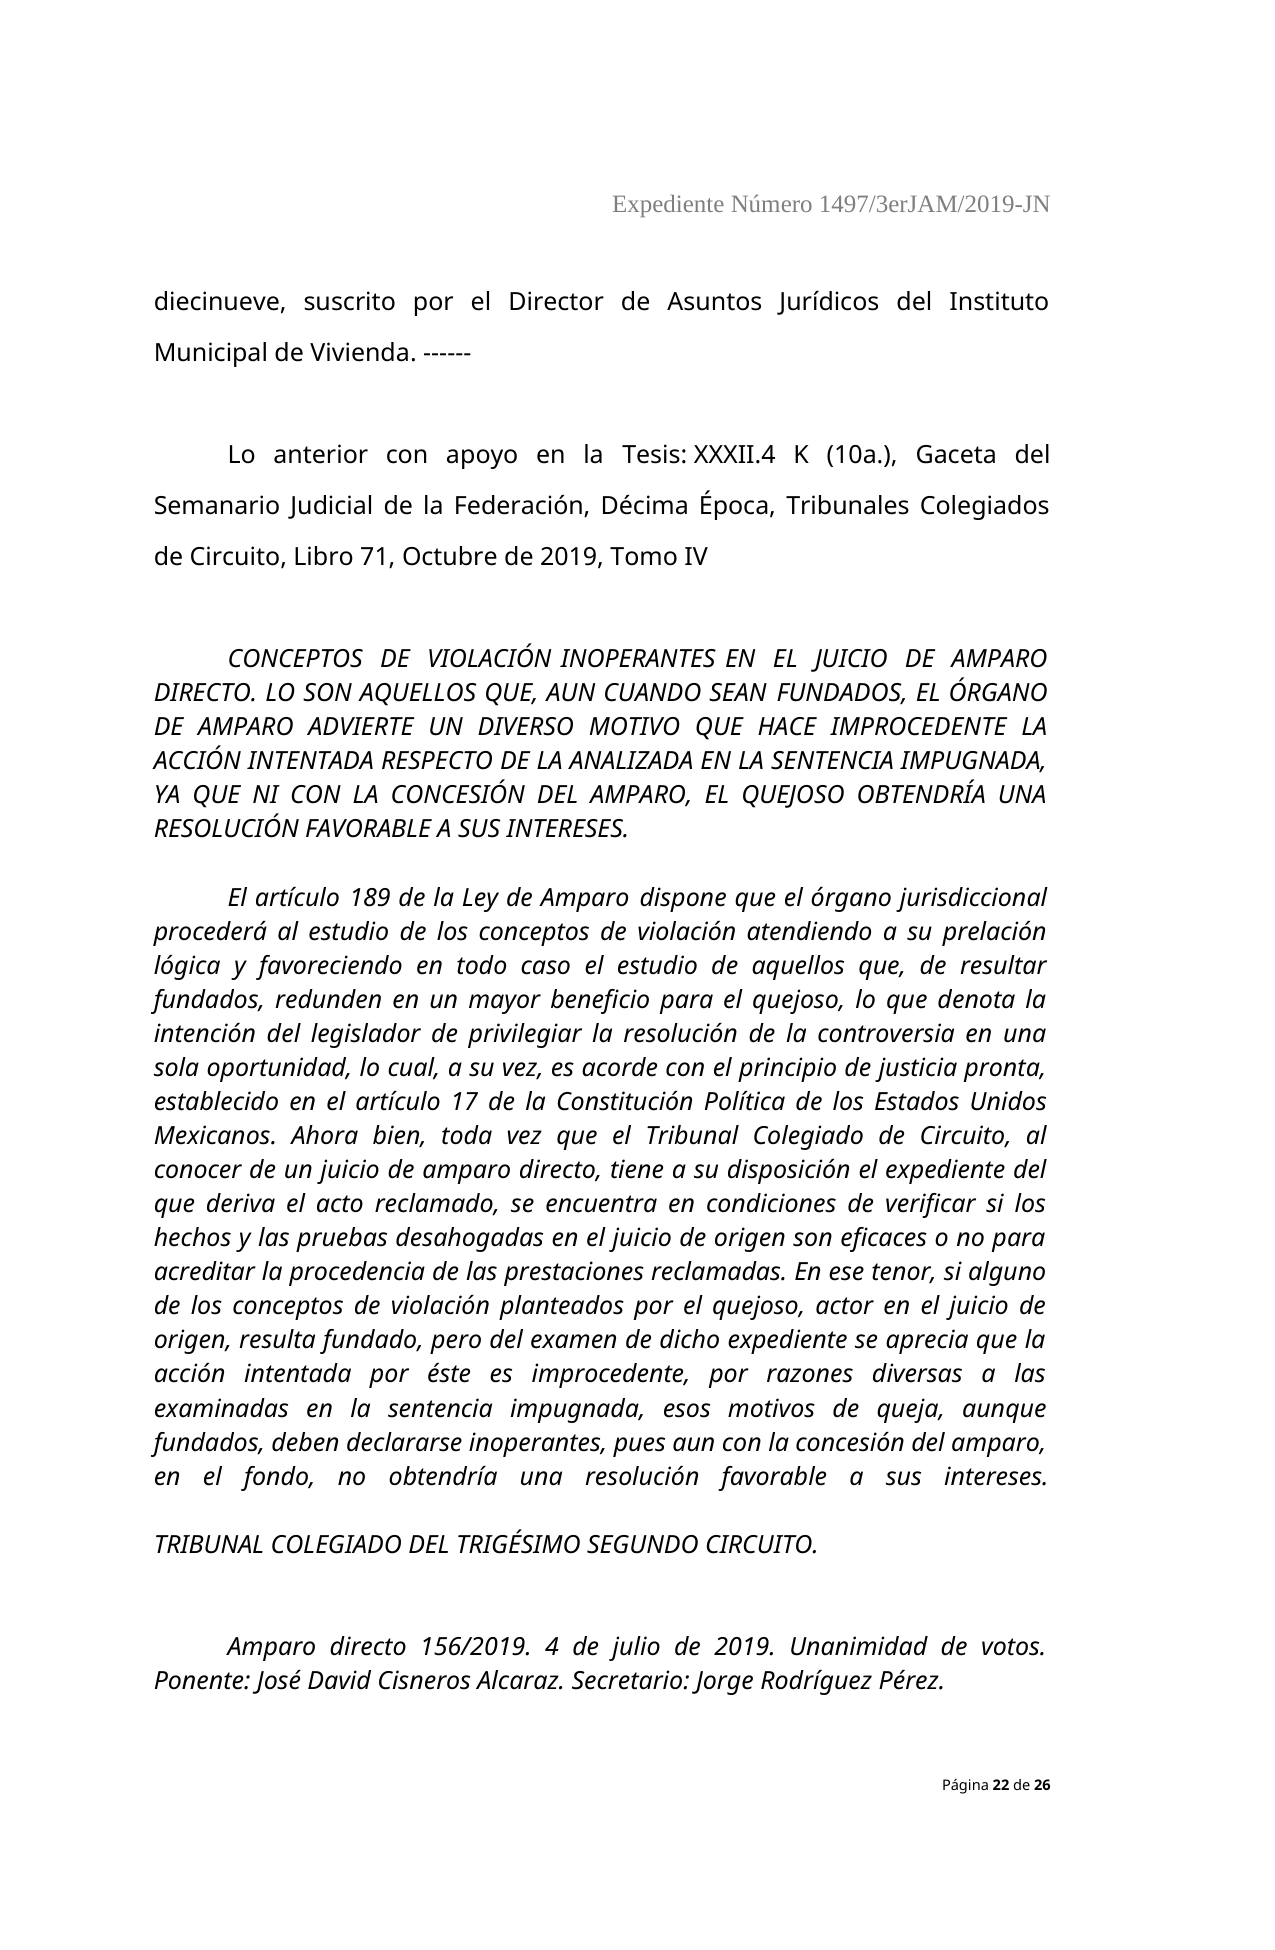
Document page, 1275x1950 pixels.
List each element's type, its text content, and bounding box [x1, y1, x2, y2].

text Lo anterior con apoyo en la Tesis: XXXII.4 K (10a.), Gaceta del Semanario Judicial de la Federación, Décima Época, Tribunales Colegiados de Circuito, Libro 71, Octubre de 2019, Tomo IV [153, 437, 1051, 573]
text El artículo 189 de la Ley de Amparo dispone que el órgano jurisdiccional procederá al estudio de los conceptos de violación atendiendo a su prelación lógica y favoreciendo en todo caso el estudio de aquellos que, de resultar fundados, redunden en un mayor beneficio para el quejoso, lo que denota la intención del legislador de privilegiar la resolución de la controversia en una sola oportunidad, lo cual, a su vez, es acorde con el principio de justicia pronta, establecido en el artículo 17 de la Constitución Política de los Estados Unidos Mexicanos. Ahora bien, toda vez que el Tribunal Colegiado de Circuito, al conocer de un juicio de amparo directo, tiene a su disposición el expediente del que deriva el acto reclamado, se encuentra en condiciones de verificar si los hechos y las pruebas desahogadas en el juicio de origen son eficaces o no para acreditar la procedencia de las prestaciones reclamadas. En ese tenor, si alguno de los conceptos de violación planteados por el quejoso, actor en el juicio de origen, resulta fundado, pero del examen de dicho expediente se aprecia que la acción intentada por éste es improcedente, por razones diversas a las examinadas en la sentencia impugnada, esos motivos de queja, aunque fundados, deben declararse inoperantes, pues aun con la concesión del amparo, en el fondo, no obtendría una resolución favorable a sus intereses. TRIBUNAL COLEGIADO DEL TRIGÉSIMO SEGUNDO CIRCUITO. [153, 879, 1051, 1561]
text Amparo directo 156/2019. 4 de julio de 2019. Unanimidad de votos. Ponente: José David Cisneros Alcaraz. Secretario: Jorge Rodríguez Pérez. [153, 1629, 1051, 1697]
text CONCEPTOS DE VIOLACIÓN INOPERANTES EN EL JUICIO DE AMPARO DIRECTO. LO SON AQUELLOS QUE, AUN CUANDO SEAN FUNDADOS, EL ÓRGANO DE AMPARO ADVIERTE UN DIVERSO MOTIVO QUE HACE IMPROCEDENTE LA ACCIÓN INTENTADA RESPECTO DE LA ANALIZADA EN LA SENTENCIA IMPUGNADA, YA QUE NI CON LA CONCESIÓN DEL AMPARO, EL QUEJOSO OBTENDRÍA UNA RESOLUCIÓN FAVORABLE A SUS INTERESES. [153, 641, 1051, 845]
